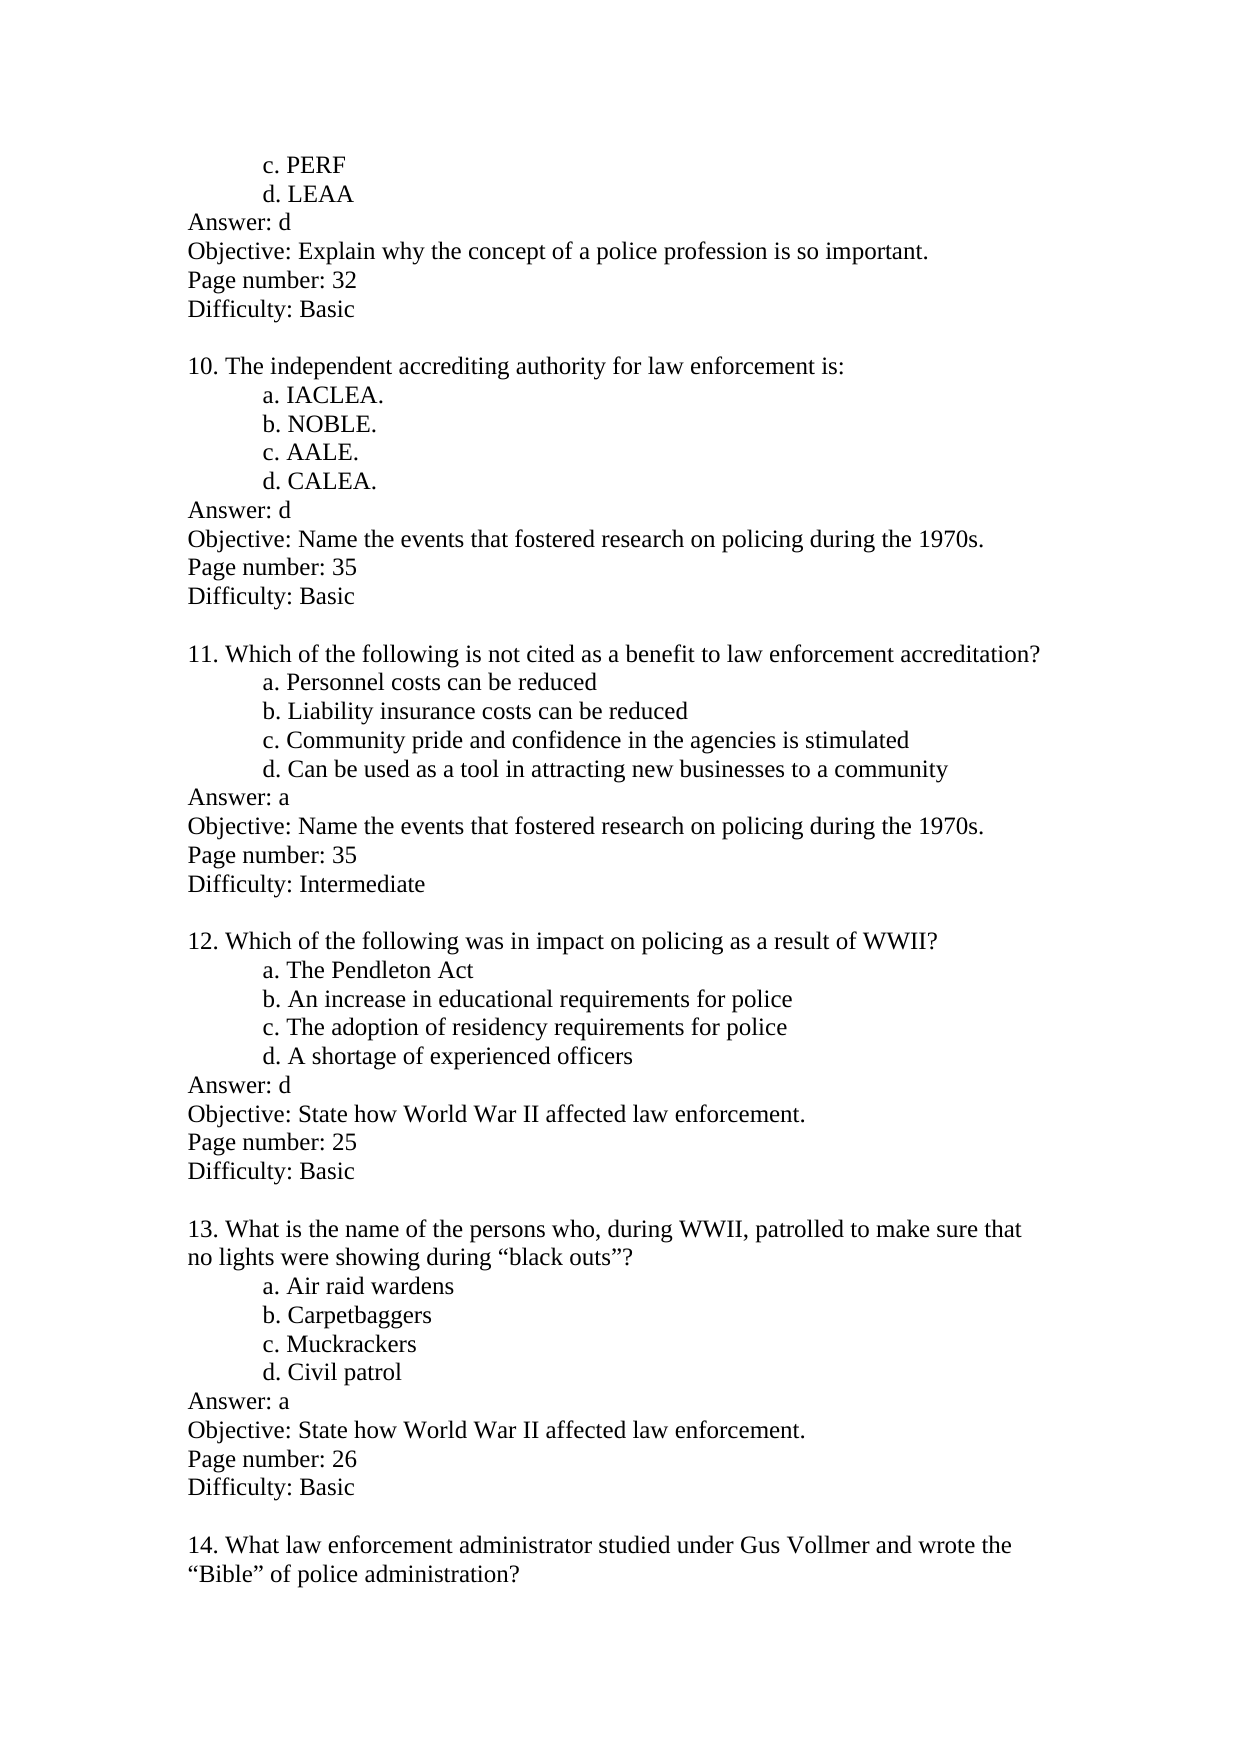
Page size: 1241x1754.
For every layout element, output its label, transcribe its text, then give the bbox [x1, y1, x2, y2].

text Answer: d [187, 1070, 1053, 1099]
text c. AALE. [187, 437, 1053, 466]
text 14. What law enforcement administrator studied under Gus Vollmer and wrote the “Bible” of police administration? [187, 1530, 1053, 1587]
text Difficulty: Basic [187, 294, 1053, 322]
text Objective: Name the events that fostered research on policing during the 1970s. [187, 524, 1053, 552]
text Objective: Name the events that fostered research on policing during the 1970s. [187, 811, 1053, 840]
text a. Personnel costs can be reduced [187, 667, 1053, 696]
text b. Liability insurance costs can be reduced [187, 696, 1053, 725]
text a. The Pendleton Act [187, 955, 1053, 984]
text Objective: State how World War II affected law enforcement. [187, 1099, 1053, 1127]
text Page number: 35 [187, 840, 1053, 869]
text b. Carpetbaggers [187, 1300, 1053, 1329]
text b. NOBLE. [187, 409, 1053, 437]
text Answer: d [187, 207, 1053, 236]
text Page number: 32 [187, 265, 1053, 294]
text Difficulty: Basic [187, 1472, 1053, 1501]
text c. Community pride and confidence in the agencies is stimulated [187, 725, 1053, 754]
text Answer: a [187, 1386, 1053, 1415]
text 11. Which of the following is not cited as a benefit to law enforcement accreditation? [187, 639, 1053, 667]
text a. IACLEA. [187, 380, 1053, 409]
text c. Muckrackers [187, 1329, 1053, 1357]
text d. Civil patrol [187, 1357, 1053, 1386]
text a. Air raid wardens [187, 1271, 1053, 1300]
text d. CALEA. [187, 466, 1053, 495]
text Difficulty: Intermediate [187, 869, 1053, 897]
text c. The adoption of residency requirements for police [187, 1012, 1053, 1041]
text Difficulty: Basic [187, 1156, 1053, 1185]
text Page number: 25 [187, 1127, 1053, 1156]
text Objective: Explain why the concept of a police profession is so important. [187, 236, 1053, 265]
text Page number: 26 [187, 1444, 1053, 1472]
text Objective: State how World War II affected law enforcement. [187, 1415, 1053, 1444]
text c. PERF [187, 150, 1053, 179]
text d. LEAA [187, 179, 1053, 207]
text Answer: a [187, 782, 1053, 811]
text d. A shortage of experienced officers [187, 1041, 1053, 1070]
text 13. What is the name of the persons who, during WWII, patrolled to make sure that no lights were showing during “black outs”? [187, 1214, 1053, 1271]
text 12. Which of the following was in impact on policing as a result of WWII? [187, 926, 1053, 955]
text Answer: d [187, 495, 1053, 524]
text Difficulty: Basic [187, 581, 1053, 610]
text Page number: 35 [187, 552, 1053, 581]
text d. Can be used as a tool in attracting new businesses to a community [187, 754, 1053, 782]
text 10. The independent accrediting authority for law enforcement is: [187, 351, 1053, 380]
text b. An increase in educational requirements for police [187, 984, 1053, 1012]
